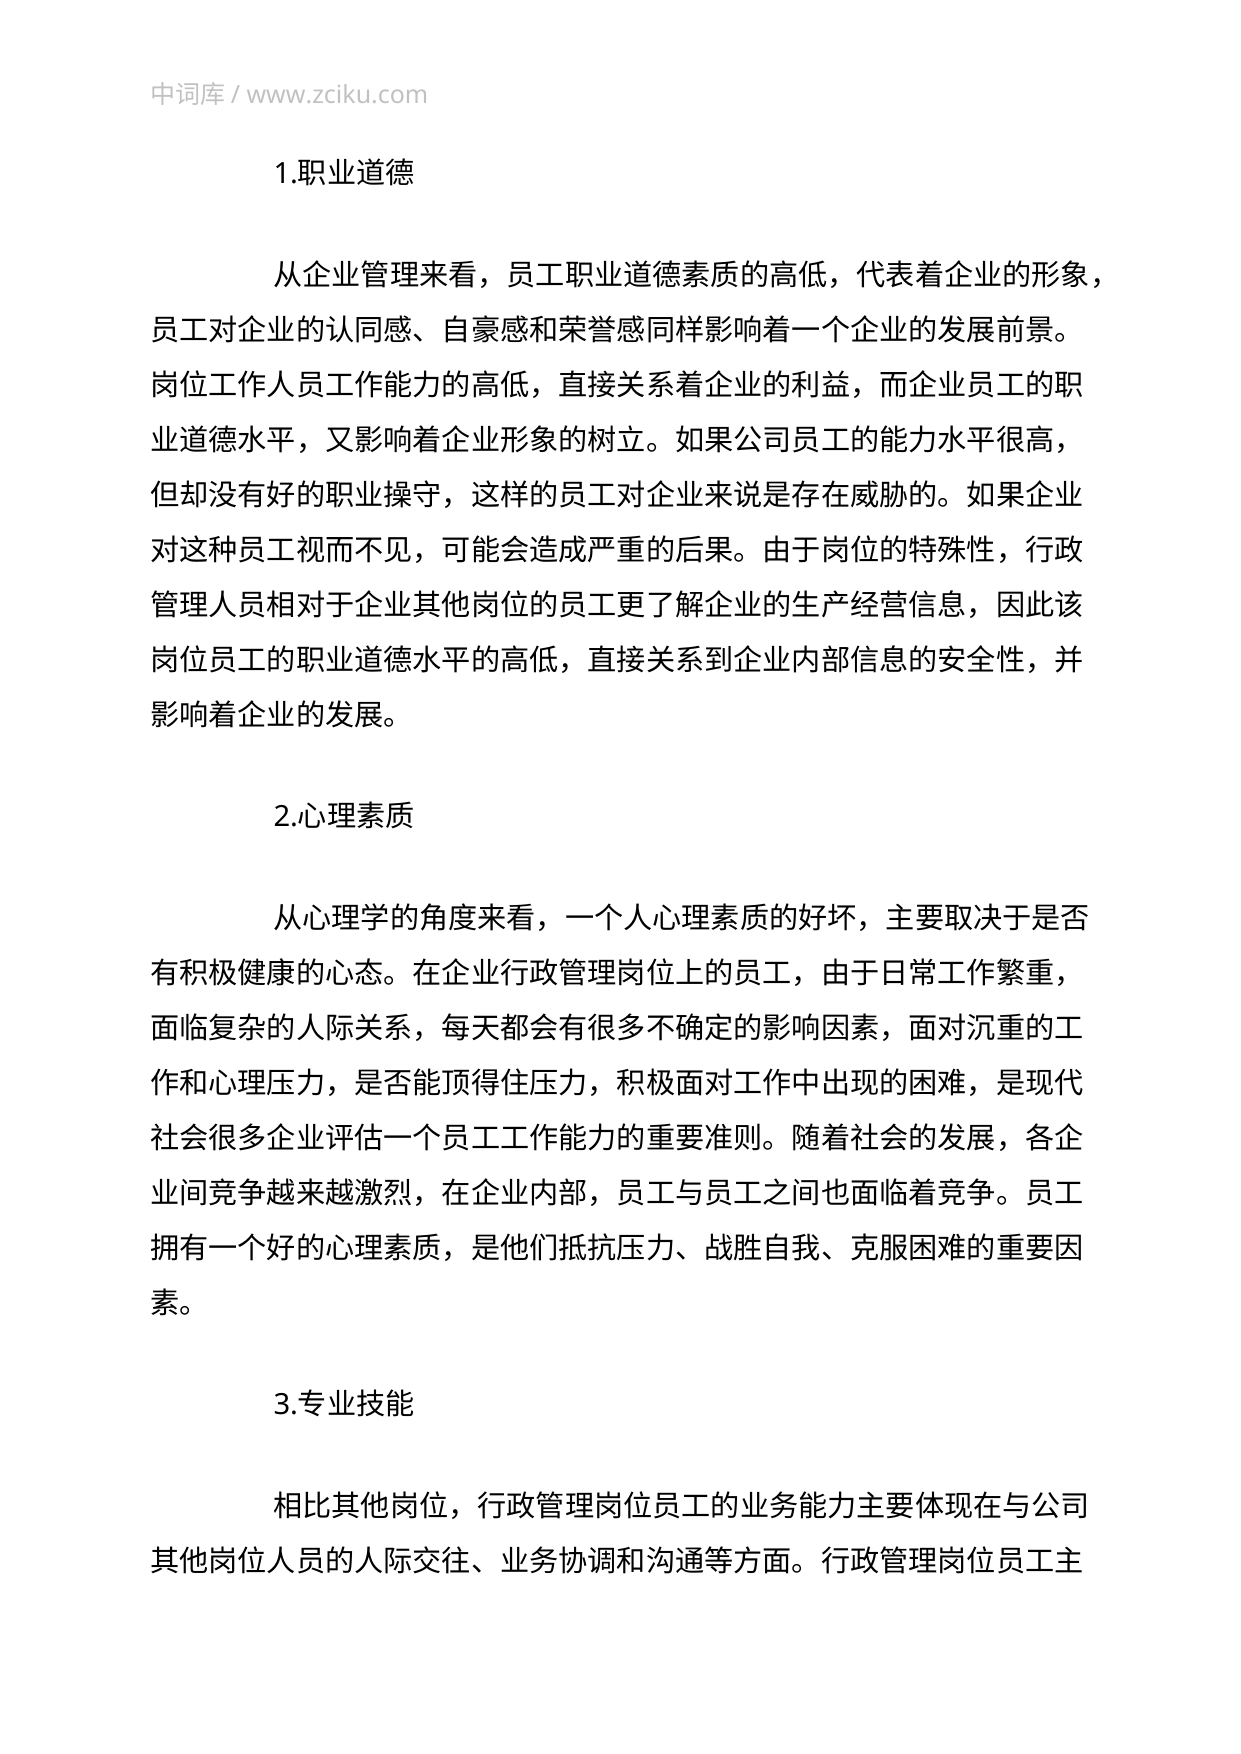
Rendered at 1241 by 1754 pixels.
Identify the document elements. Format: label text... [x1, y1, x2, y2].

text 从心理学的角度来看，一个人心理素质的好坏，主要取决于是否有积极健康的心态。在企业行政管理岗位上的员工，由于日常工作繁重，面临复杂的人际关系，每天都会有很多不确定的影响因素，面对沉重的工作和心理压力，是否能顶得住压力，积极面对工作中出现的困难，是现代社会很多企业评估一个员工工作能力的重要准则。随着社会的发展，各企业间竞争越来越激烈，在企业内部，员工与员工之间也面临着竞争。员工拥有一个好的心理素质，是他们抵抗压力、战胜自我、克服困难的重要因素。 [150, 895, 1090, 1321]
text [150, 1483, 1090, 1580]
text 1.职业道德 [150, 150, 1090, 192]
text 2.心理素质 [150, 793, 1090, 835]
text 从企业管理来看，员工职业道德素质的高低，代表着企业的形象，员工对企业的认同感、自豪感和荣誉感同样影响着一个企业的发展前景。岗位工作人员工作能力的高低，直接关系着企业的利益，而企业员工的职业道德水平，又影响着企业形象的树立。如果公司员工的能力水平很高，但却没有好的职业操守，这样的员工对企业来说是存在威胁的。如果企业对这种员工视而不见，可能会造成严重的后果。由于岗位的特殊性，行政管理人员相对于企业其他岗位的员工更了解企业的生产经营信息，因此该岗位员工的职业道德水平的高低，直接关系到企业内部信息的安全性，并影响着企业的发展。 [150, 252, 1090, 733]
text 3.专业技能 [150, 1381, 1090, 1423]
